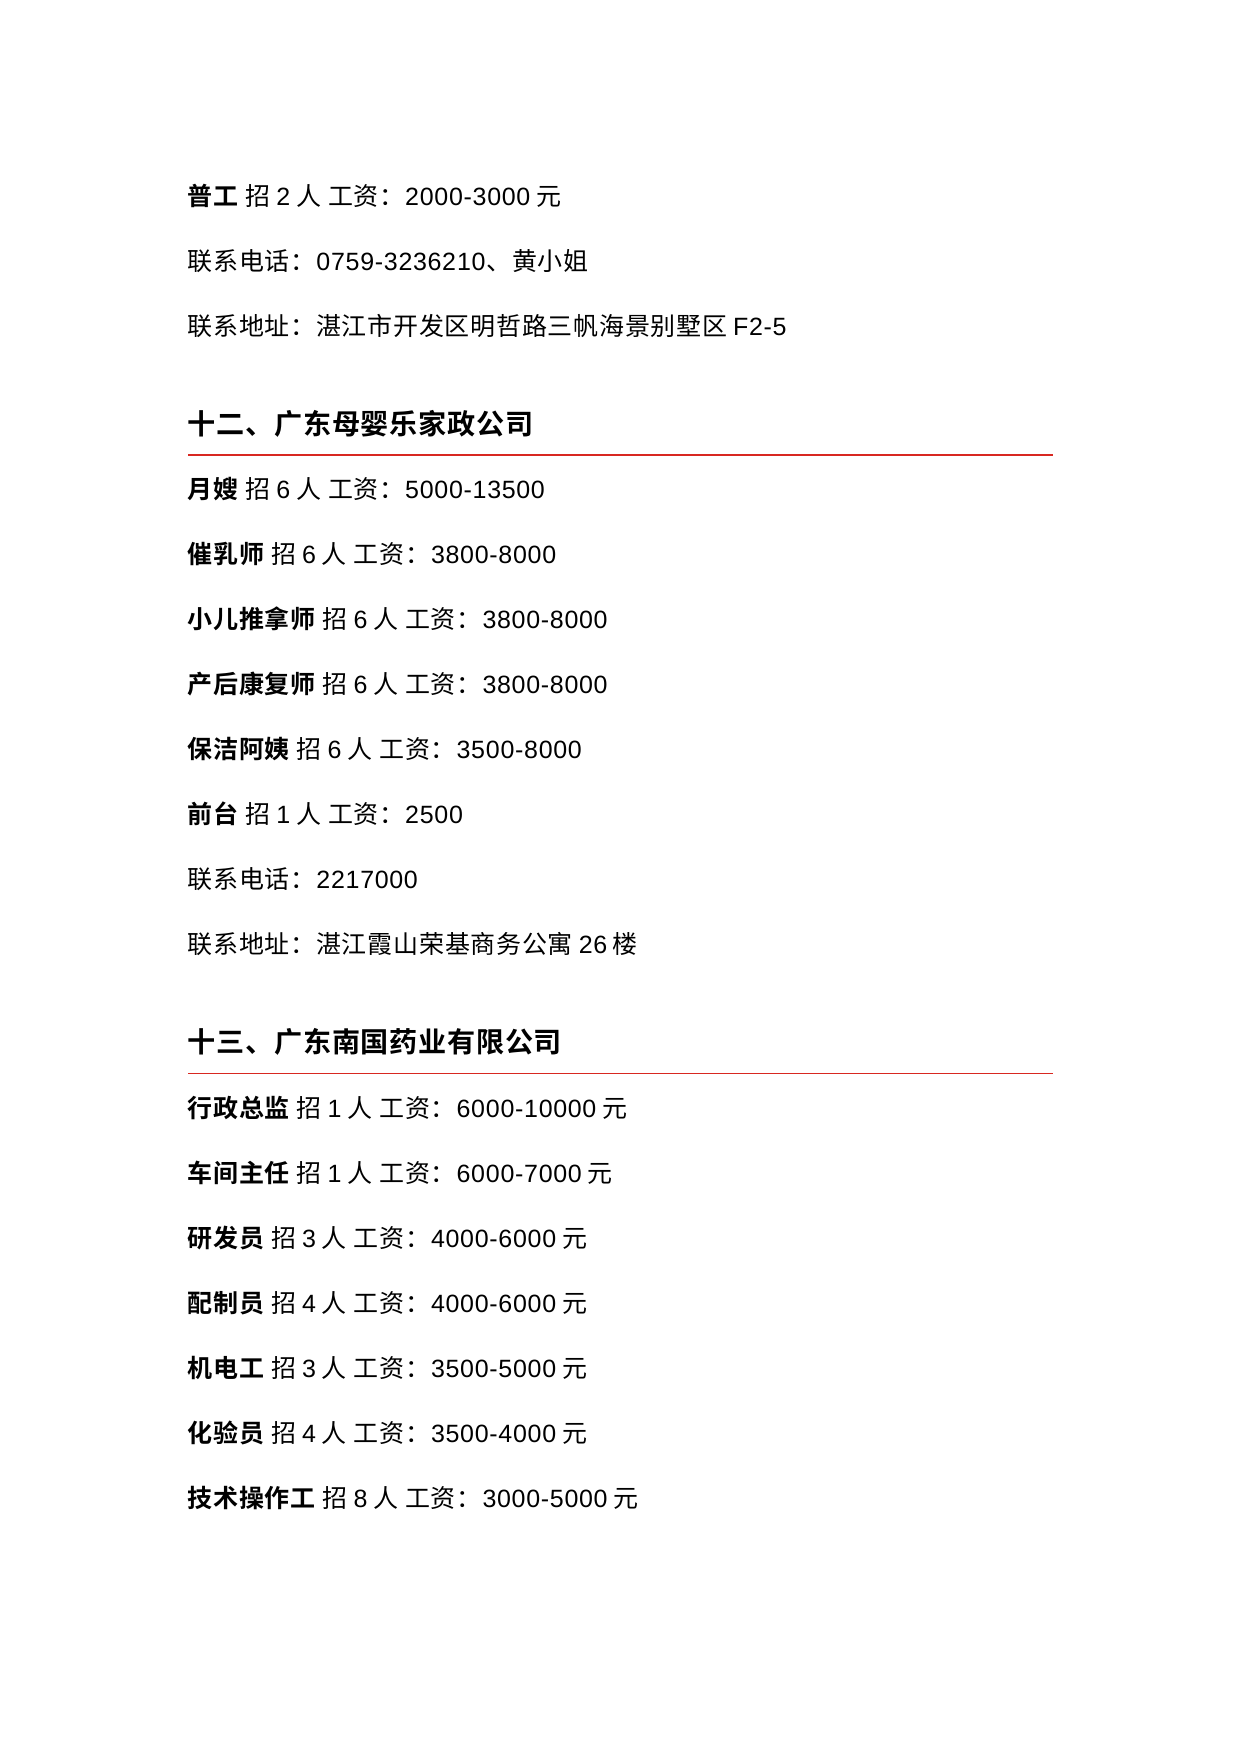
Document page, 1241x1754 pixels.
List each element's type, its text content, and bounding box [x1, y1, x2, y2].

text 配制员 招4人 工资：4000-6000元 [187, 1269, 1053, 1334]
text 十三、广东南国药业有限公司 [187, 1008, 1053, 1074]
text 十二、广东母婴乐家政公司 [187, 389, 1053, 456]
text 保洁阿姨 招6人 工资：3500-8000 [187, 716, 1053, 781]
text 行政总监 招1人 工资：6000-10000元 [187, 1074, 1053, 1139]
text 联系电话：2217000 [187, 846, 1053, 911]
text 普工 招2人 工资：2000-3000元 [187, 162, 1053, 227]
text 车间主任 招1人 工资：6000-7000元 [187, 1139, 1053, 1204]
text 前台 招1人 工资：2500 [187, 781, 1053, 846]
text 小儿推拿师 招6人 工资：3800-8000 [187, 586, 1053, 651]
text 联系地址：湛江霞山荣基商务公寓26楼 [187, 911, 1053, 976]
text 催乳师 招6人 工资：3800-8000 [187, 521, 1053, 586]
text 月嫂 招6人 工资：5000-13500 [187, 456, 1053, 521]
text 联系地址：湛江市开发区明哲路三帆海景别墅区F2-5 [187, 292, 1053, 357]
text 研发员 招3人 工资：4000-6000元 [187, 1204, 1053, 1269]
text 化验员 招4人 工资：3500-4000元 [187, 1399, 1053, 1464]
text 机电工 招3人 工资：3500-5000元 [187, 1334, 1053, 1399]
text 联系电话：0759-3236210、黄小姐 [187, 227, 1053, 292]
text 技术操作工 招8人 工资：3000-5000元 [187, 1464, 1053, 1529]
text 产后康复师 招6人 工资：3800-8000 [187, 651, 1053, 716]
